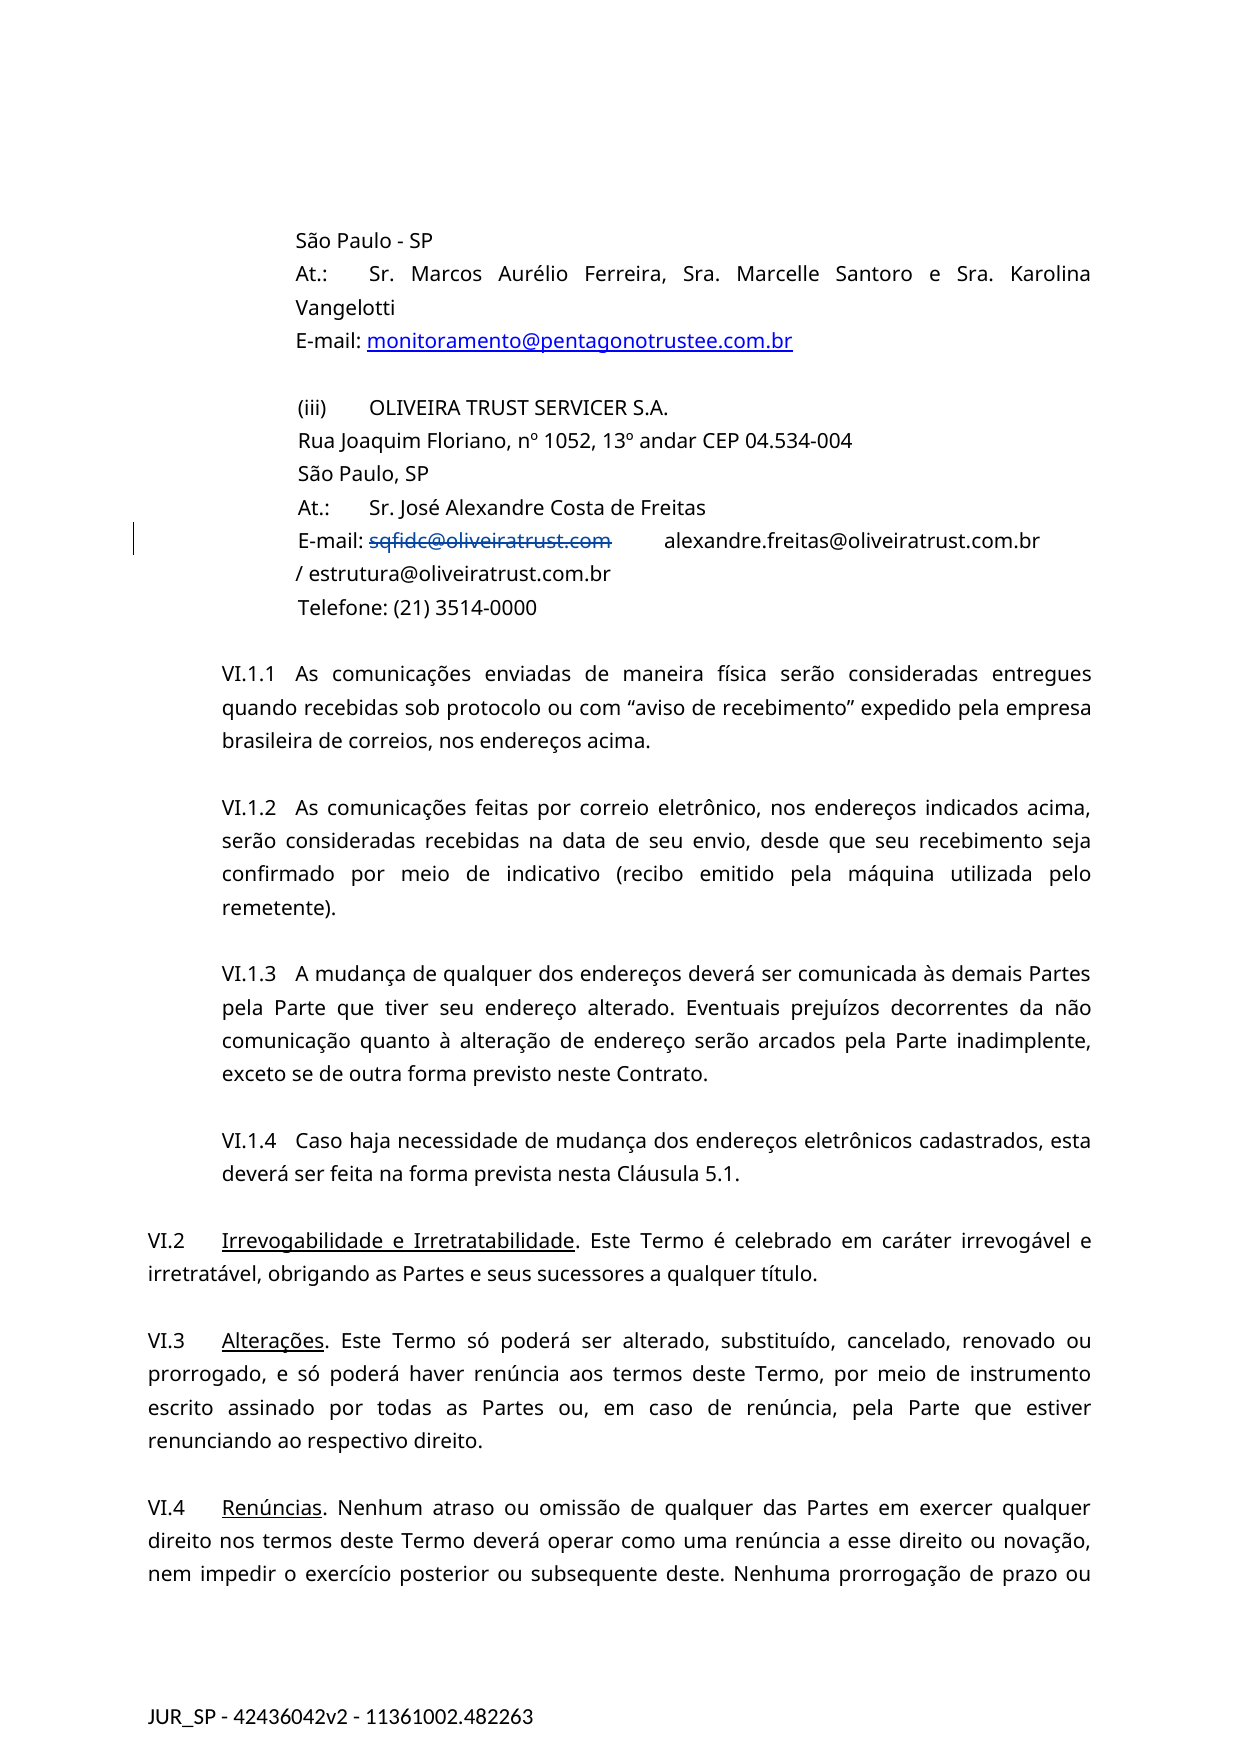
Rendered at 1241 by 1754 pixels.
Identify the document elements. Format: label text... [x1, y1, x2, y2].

list Irrevogabilidade e Irretratabilidade. Este Termo é celebrado em caráter irrevogável e irretratável, obrigando as Partes e seus sucessores a qualquer título. [148, 1222, 1092, 1288]
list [148, 1488, 1092, 1588]
list São Paulo, SP [223, 455, 1092, 488]
list A mudança de qualquer dos endereços deverá ser comunicada às demais Partes pela Parte que tiver seu endereço alterado. Eventuais prejuízos decorrentes da não comunicação quanto à alteração de endereço serão arcados pela Parte inadimplente, exceto se de outra forma previsto neste Contrato. [222, 955, 1092, 1088]
list As comunicações enviadas de maneira física serão consideradas entregues quando recebidas sob protocolo ou com “aviso de recebimento” expedido pela empresa brasileira de correios, nos endereços acima. [222, 655, 1092, 755]
list Rua Joaquim Floriano, nº 1052, 13º andar CEP 04.534-004 [223, 422, 1092, 455]
list At.: Sr. José Alexandre Costa de Freitas [223, 488, 1092, 522]
list (iii) OLIVEIRA TRUST SERVICER S.A. [223, 388, 1092, 422]
list São Paulo - SP [295, 222, 1092, 255]
list Caso haja necessidade de mudança dos endereços eletrônicos cadastrados, esta deverá ser feita na forma prevista nesta Cláusula 5.1. [222, 1122, 1092, 1188]
list Alterações. Este Termo só poderá ser alterado, substituído, cancelado, renovado ou prorrogado, e só poderá haver renúncia aos termos deste Termo, por meio de instrumento escrito assinado por todas as Partes ou, em caso de renúncia, pela Parte que estiver renunciando ao respectivo direito. [148, 1322, 1092, 1455]
list Telefone: (21) 3514-0000 [223, 588, 1092, 622]
list E-mail: alexandre.freitas@oliveiratrust.com.br / estrutura@oliveiratrust.com.br [223, 522, 1092, 588]
list At.: Sr. Marcos Aurélio Ferreira, Sra. Marcelle Santoro e Sra. Karolina Vangelotti [295, 255, 1092, 322]
list As comunicações feitas por correio eletrônico, nos endereços indicados acima, serão consideradas recebidas na data de seu envio, desde que seu recebimento seja confirmado por meio de indicativo (recibo emitido pela máquina utilizada pelo remetente). [222, 788, 1092, 922]
list E-mail: monitoramento@pentagonotrustee.com.br [295, 322, 1092, 355]
